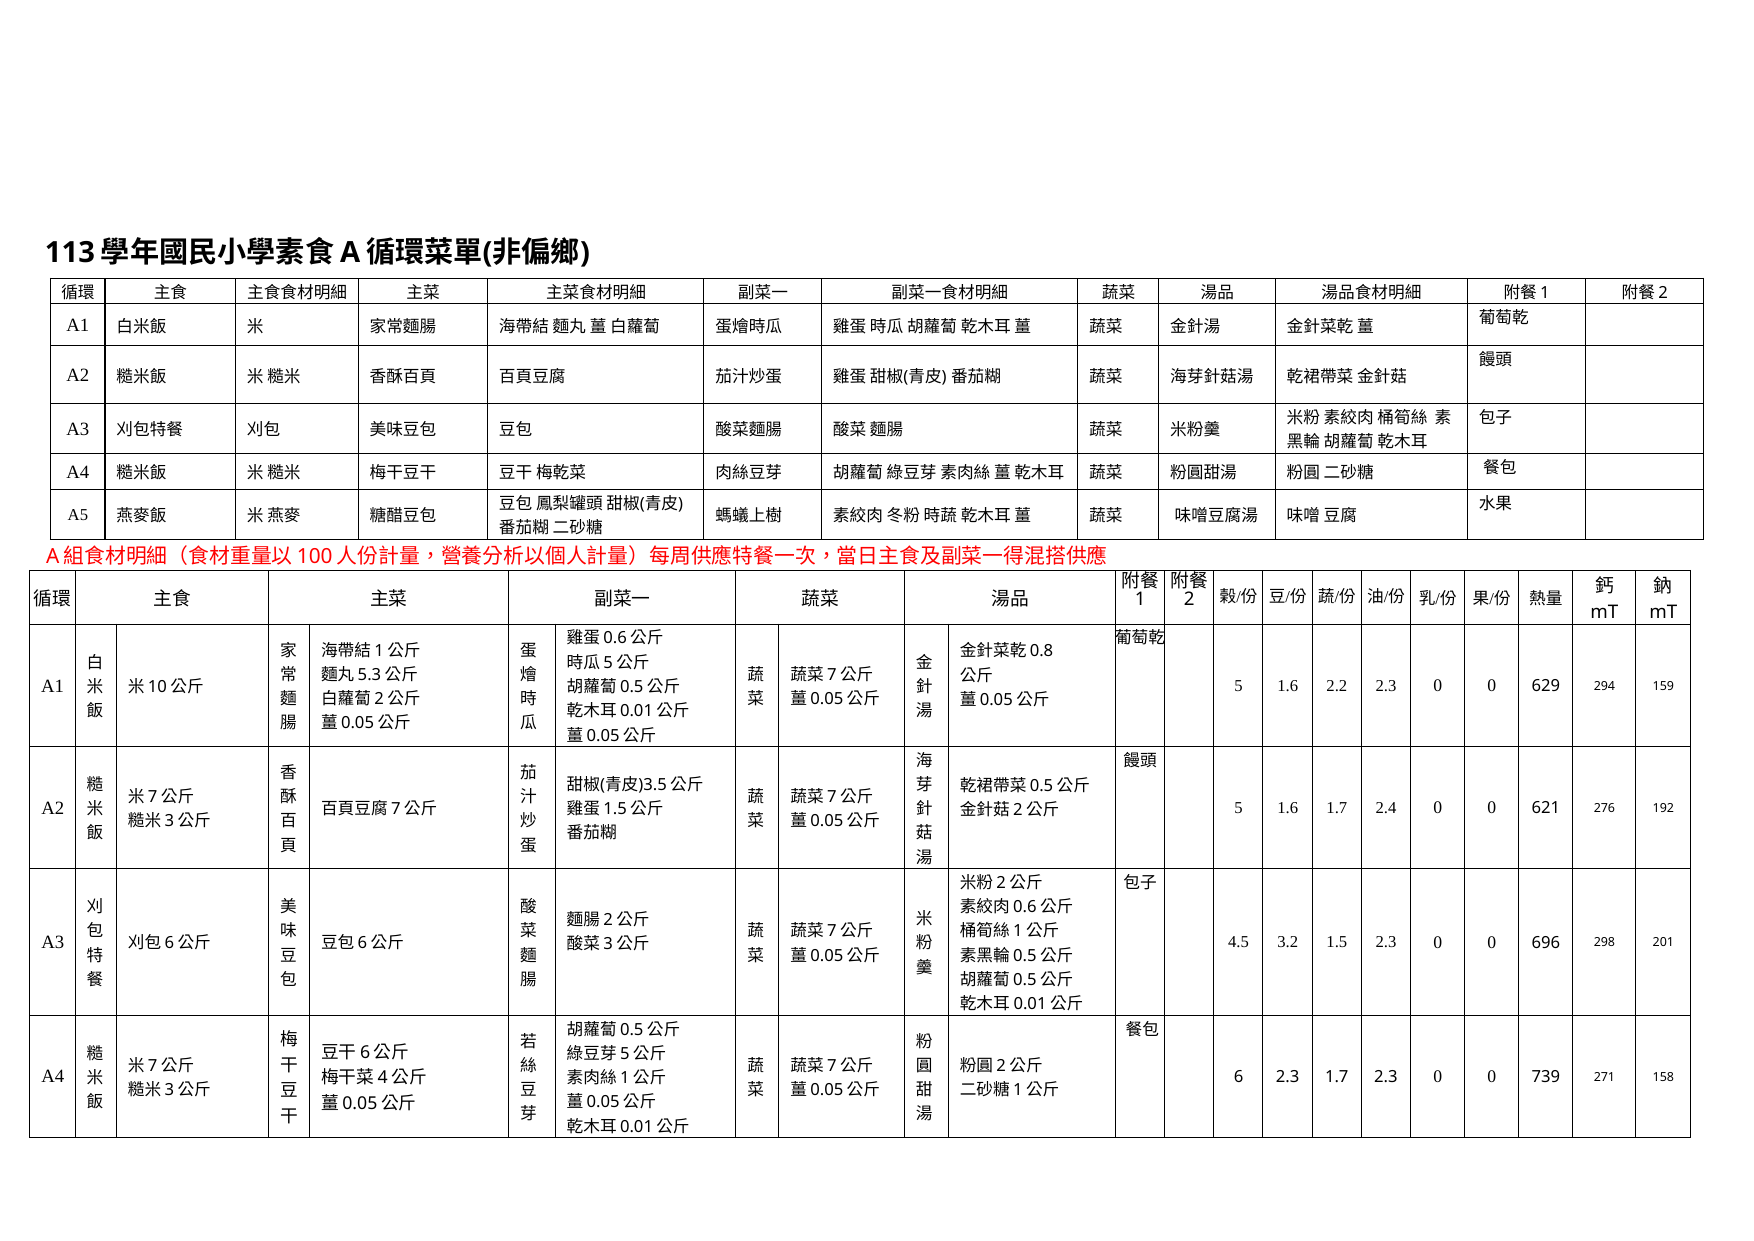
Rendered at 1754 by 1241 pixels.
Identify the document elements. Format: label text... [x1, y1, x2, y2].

table_cell 米 燕麥 [236, 490, 358, 538]
table_cell 蔬菜 [1078, 404, 1158, 453]
table_header 附餐1 [1468, 279, 1585, 303]
table_header 主食 [106, 279, 235, 303]
table_cell 0 [1411, 1016, 1464, 1137]
table_cell A2 [30, 747, 75, 868]
table_header 副菜一 [704, 279, 821, 303]
table_cell 米 [236, 304, 358, 345]
table_cell 3.2 [1263, 869, 1312, 1014]
table_cell 味噌豆腐湯 [1159, 490, 1275, 538]
table_cell [1586, 404, 1703, 453]
table_cell 白米飯 [76, 625, 116, 746]
table_cell 美味豆包 [269, 869, 309, 1014]
table_cell 蛋燴時瓜 [509, 625, 555, 746]
table_cell 1.5 [1313, 869, 1361, 1014]
table_cell [1586, 346, 1703, 403]
table_cell 金針菜乾 薑 [1276, 304, 1467, 345]
table_cell 螞蟻上樹 [704, 490, 821, 538]
table_cell 豆包 鳳梨罐頭 甜椒(青皮) 番茄糊 二砂糖 [488, 490, 703, 538]
table_cell 蔬菜7公斤 薑0.05公斤 [779, 747, 904, 868]
table_cell 糙米飯 [76, 747, 116, 868]
table_cell 粉圓甜湯 [1159, 454, 1275, 489]
table_cell 4.5 [1214, 869, 1262, 1014]
table_cell 百頁豆腐7公斤 [310, 747, 508, 868]
table_header 湯品 [905, 571, 1115, 623]
table_cell 蔬菜 [1078, 346, 1158, 403]
table_cell 酸菜麵腸 [509, 869, 555, 1014]
table_cell 629 [1519, 625, 1572, 746]
table_cell 白米飯 [106, 304, 235, 345]
table_cell 米 糙米 [236, 346, 358, 403]
table_cell A4 [30, 1016, 75, 1137]
table_cell A4 [51, 454, 104, 489]
table_cell 蔬菜7公斤 薑0.05公斤 [779, 625, 904, 746]
table_cell 包子 [1116, 869, 1164, 1014]
table_cell 米10公斤 [117, 625, 268, 746]
table_cell [1165, 747, 1213, 868]
table_cell 米粉 素絞肉 桶筍絲 素黑輪 胡蘿蔔 乾木耳 [1276, 404, 1467, 453]
table_cell 餐包 [1116, 1016, 1164, 1137]
table_cell 蔬菜7公斤 薑0.05公斤 [779, 1016, 904, 1137]
table_cell 294 [1573, 625, 1635, 746]
table_cell 雞蛋 時瓜 胡蘿蔔 乾木耳 薑 [822, 304, 1077, 345]
table_cell 若絲豆芽 [509, 1016, 555, 1137]
table_cell 米7公斤 糙米3公斤 [117, 747, 268, 868]
table_cell 雞蛋 甜椒(青皮) 番茄糊 [822, 346, 1077, 403]
table_cell 蔬菜 [736, 747, 778, 868]
table_cell 胡蘿蔔0.5公斤 綠豆芽5公斤 素肉絲1公斤 薑0.05公斤 乾木耳0.01公斤 [556, 1016, 735, 1137]
table_cell 2.3 [1362, 869, 1410, 1014]
table_cell 蔬菜 [736, 625, 778, 746]
table_cell 276 [1573, 747, 1635, 868]
table_cell 1.7 [1313, 1016, 1361, 1137]
table_cell 雞蛋0.6公斤 時瓜5公斤 胡蘿蔔0.5公斤 乾木耳0.01公斤 薑0.05公斤 [556, 625, 735, 746]
table_cell 餐包 [1468, 454, 1585, 489]
table_cell 胡蘿蔔 綠豆芽 素肉絲 薑 乾木耳 [822, 454, 1077, 489]
table_cell 米粉羹 [905, 869, 948, 1014]
table_cell 271 [1573, 1016, 1635, 1137]
table_header 循環 [30, 571, 75, 623]
table_cell 5 [1214, 747, 1262, 868]
table_cell 糖醋豆包 [359, 490, 487, 538]
table_cell 百頁豆腐 [488, 346, 703, 403]
table_cell 2.4 [1362, 747, 1410, 868]
table_cell 豆包 [488, 404, 703, 453]
table_cell 0 [1411, 869, 1464, 1014]
table_cell 燕麥飯 [106, 490, 235, 538]
table_cell 5 [1214, 625, 1262, 746]
table_header 主食食材明細 [236, 279, 358, 303]
table_cell 1.6 [1263, 625, 1312, 746]
table_cell 葡萄乾 [1468, 304, 1585, 345]
table_header 蔬菜 [736, 571, 904, 623]
table_cell 0 [1411, 625, 1464, 746]
table_cell 海帶結 麵丸 薑 白蘿蔔 [488, 304, 703, 345]
table_cell 刈包 [236, 404, 358, 453]
table_cell 蔬菜7公斤 薑0.05公斤 [779, 869, 904, 1014]
table_cell 蔬菜 [1078, 490, 1158, 538]
table_cell 金針菜乾0.8 公斤 薑0.05公斤 [949, 625, 1115, 746]
table_cell 米 糙米 [236, 454, 358, 489]
table_cell A2 [51, 346, 104, 403]
table_cell 糙米飯 [106, 454, 235, 489]
table_cell 刈包6公斤 [117, 869, 268, 1014]
table_header 主菜 [269, 571, 508, 623]
table_cell 192 [1636, 747, 1690, 868]
table_cell 梅干豆干 [359, 454, 487, 489]
table_cell 海芽針菇湯 [905, 747, 948, 868]
table_cell 0 [1465, 747, 1518, 868]
table_cell 0 [1465, 1016, 1518, 1137]
table_cell 酸菜 麵腸 [822, 404, 1077, 453]
table_cell 茄汁炒蛋 [704, 346, 821, 403]
table_cell 海芽針菇湯 [1159, 346, 1275, 403]
table_cell 美味豆包 [359, 404, 487, 453]
table_cell 梅干豆干 [269, 1016, 309, 1137]
table_header 附餐2 [1165, 571, 1213, 623]
table_cell 肉絲豆芽 [704, 454, 821, 489]
table_cell 糙米飯 [106, 346, 235, 403]
table_cell [1165, 625, 1213, 746]
table_cell 葡萄乾 [1116, 625, 1164, 746]
table_cell 家常麵腸 [359, 304, 487, 345]
table_cell 刈包特餐 [76, 869, 116, 1014]
table_header 附餐1 [1116, 571, 1164, 623]
table_cell 蔬菜 [736, 1016, 778, 1137]
table_cell 696 [1519, 869, 1572, 1014]
table_cell 2.2 [1313, 625, 1361, 746]
table_header 循環 [51, 279, 104, 303]
table_cell 0 [1465, 869, 1518, 1014]
table_cell 蛋燴時瓜 [704, 304, 821, 345]
table_cell 621 [1519, 747, 1572, 868]
table_cell 刈包特餐 [106, 404, 235, 453]
table_cell 甜椒(青皮)3.5公斤 雞蛋1.5公斤 番茄糊 [556, 747, 735, 868]
table_header 湯品 [1159, 279, 1275, 303]
table_header 蔬/份 [1313, 571, 1361, 623]
table_header 附餐2 [1586, 279, 1703, 303]
table_cell 粉圓甜湯 [905, 1016, 948, 1137]
table_header 主菜食材明細 [488, 279, 703, 303]
table_cell 0 [1465, 625, 1518, 746]
table_cell 金針湯 [1159, 304, 1275, 345]
table_header 鈣 mT [1573, 571, 1635, 623]
text 113學年國民小學素食A循環菜單(非偏鄉) [29, 228, 1724, 271]
table_cell 豆干 梅乾菜 [488, 454, 703, 489]
table_cell 蔬菜 [736, 869, 778, 1014]
table_cell 2.3 [1263, 1016, 1312, 1137]
table_cell 饅頭 [1116, 747, 1164, 868]
table_cell [1586, 454, 1703, 489]
table_cell 6 [1214, 1016, 1262, 1137]
table_cell [1586, 490, 1703, 538]
table_cell 豆干6公斤 梅干菜4公斤 薑0.05公斤 [310, 1016, 508, 1137]
table_cell 米粉羹 [1159, 404, 1275, 453]
table_cell 米粉2公斤 素絞肉0.6公斤 桶筍絲1公斤 素黑輪0.5公斤 胡蘿蔔0.5公斤 乾木耳 0.01公斤 [949, 869, 1115, 1014]
table_cell 味噌 豆腐 [1276, 490, 1467, 538]
table_cell A1 [30, 625, 75, 746]
table_header 果/份 [1465, 571, 1518, 623]
table_header 熱量 [1519, 571, 1572, 623]
table_cell 159 [1636, 625, 1690, 746]
table_cell 蔬菜 [1078, 454, 1158, 489]
table_cell 粉圓 二砂糖 [1276, 454, 1467, 489]
table_cell A1 [51, 304, 104, 345]
table_cell 201 [1636, 869, 1690, 1014]
table_cell A3 [30, 869, 75, 1014]
table_cell 香酥百頁 [359, 346, 487, 403]
table_cell A5 [51, 490, 104, 538]
table_header 主菜 [359, 279, 487, 303]
table_header 榖/份 [1214, 571, 1262, 623]
table_cell 海帶結1公斤 麵丸5.3公斤 白蘿蔔2公斤 薑0.05公斤 [310, 625, 508, 746]
table_cell 香酥百頁 [269, 747, 309, 868]
table_cell 粉圓2公斤 二砂糖1公斤 [949, 1016, 1115, 1137]
table_header 副菜一 [509, 571, 735, 623]
table_cell 乾裙帶菜0.5公斤 金針菇2公斤 [949, 747, 1115, 868]
table_cell [1165, 1016, 1213, 1137]
table_cell 739 [1519, 1016, 1572, 1137]
table_cell 糙米飯 [76, 1016, 116, 1137]
table_cell 麵腸2公斤 酸菜3公斤 [556, 869, 735, 1014]
table_cell 298 [1573, 869, 1635, 1014]
text A組食材明細（食材重量以100人份計量，營養分析以個人計量）每周供應特餐一次，當日主食及副菜一得混搭供應 [29, 539, 1724, 570]
table_cell 0 [1411, 747, 1464, 868]
table_cell 酸菜麵腸 [704, 404, 821, 453]
table_header 主食 [76, 571, 268, 623]
table_cell 金針湯 [905, 625, 948, 746]
table_cell 茄汁炒蛋 [509, 747, 555, 868]
table_cell 素絞肉 冬粉 時蔬 乾木耳 薑 [822, 490, 1077, 538]
table_cell 豆包6公斤 [310, 869, 508, 1014]
table_cell 米7公斤 糙米3公斤 [117, 1016, 268, 1137]
table_cell 包子 [1468, 404, 1585, 453]
table_header 乳/份 [1411, 571, 1464, 623]
table_cell 水果 [1468, 490, 1585, 538]
table_cell 1.7 [1313, 747, 1361, 868]
table_header 副菜一食材明細 [822, 279, 1077, 303]
table_cell 蔬菜 [1078, 304, 1158, 345]
table_header 湯品食材明細 [1276, 279, 1467, 303]
table_cell A3 [51, 404, 104, 453]
table_header 油/份 [1362, 571, 1410, 623]
table_cell 158 [1636, 1016, 1690, 1137]
table_cell [1586, 304, 1703, 345]
table_cell 乾裙帶菜 金針菇 [1276, 346, 1467, 403]
table_cell 饅頭 [1468, 346, 1585, 403]
table_header 豆/份 [1263, 571, 1312, 623]
table_cell 1.6 [1263, 747, 1312, 868]
table_header 鈉 mT [1636, 571, 1690, 623]
table_cell 2.3 [1362, 1016, 1410, 1137]
table_cell 2.3 [1362, 625, 1410, 746]
table_cell [1165, 869, 1213, 1014]
table_header 蔬菜 [1078, 279, 1158, 303]
table_cell 家常麵腸 [269, 625, 309, 746]
